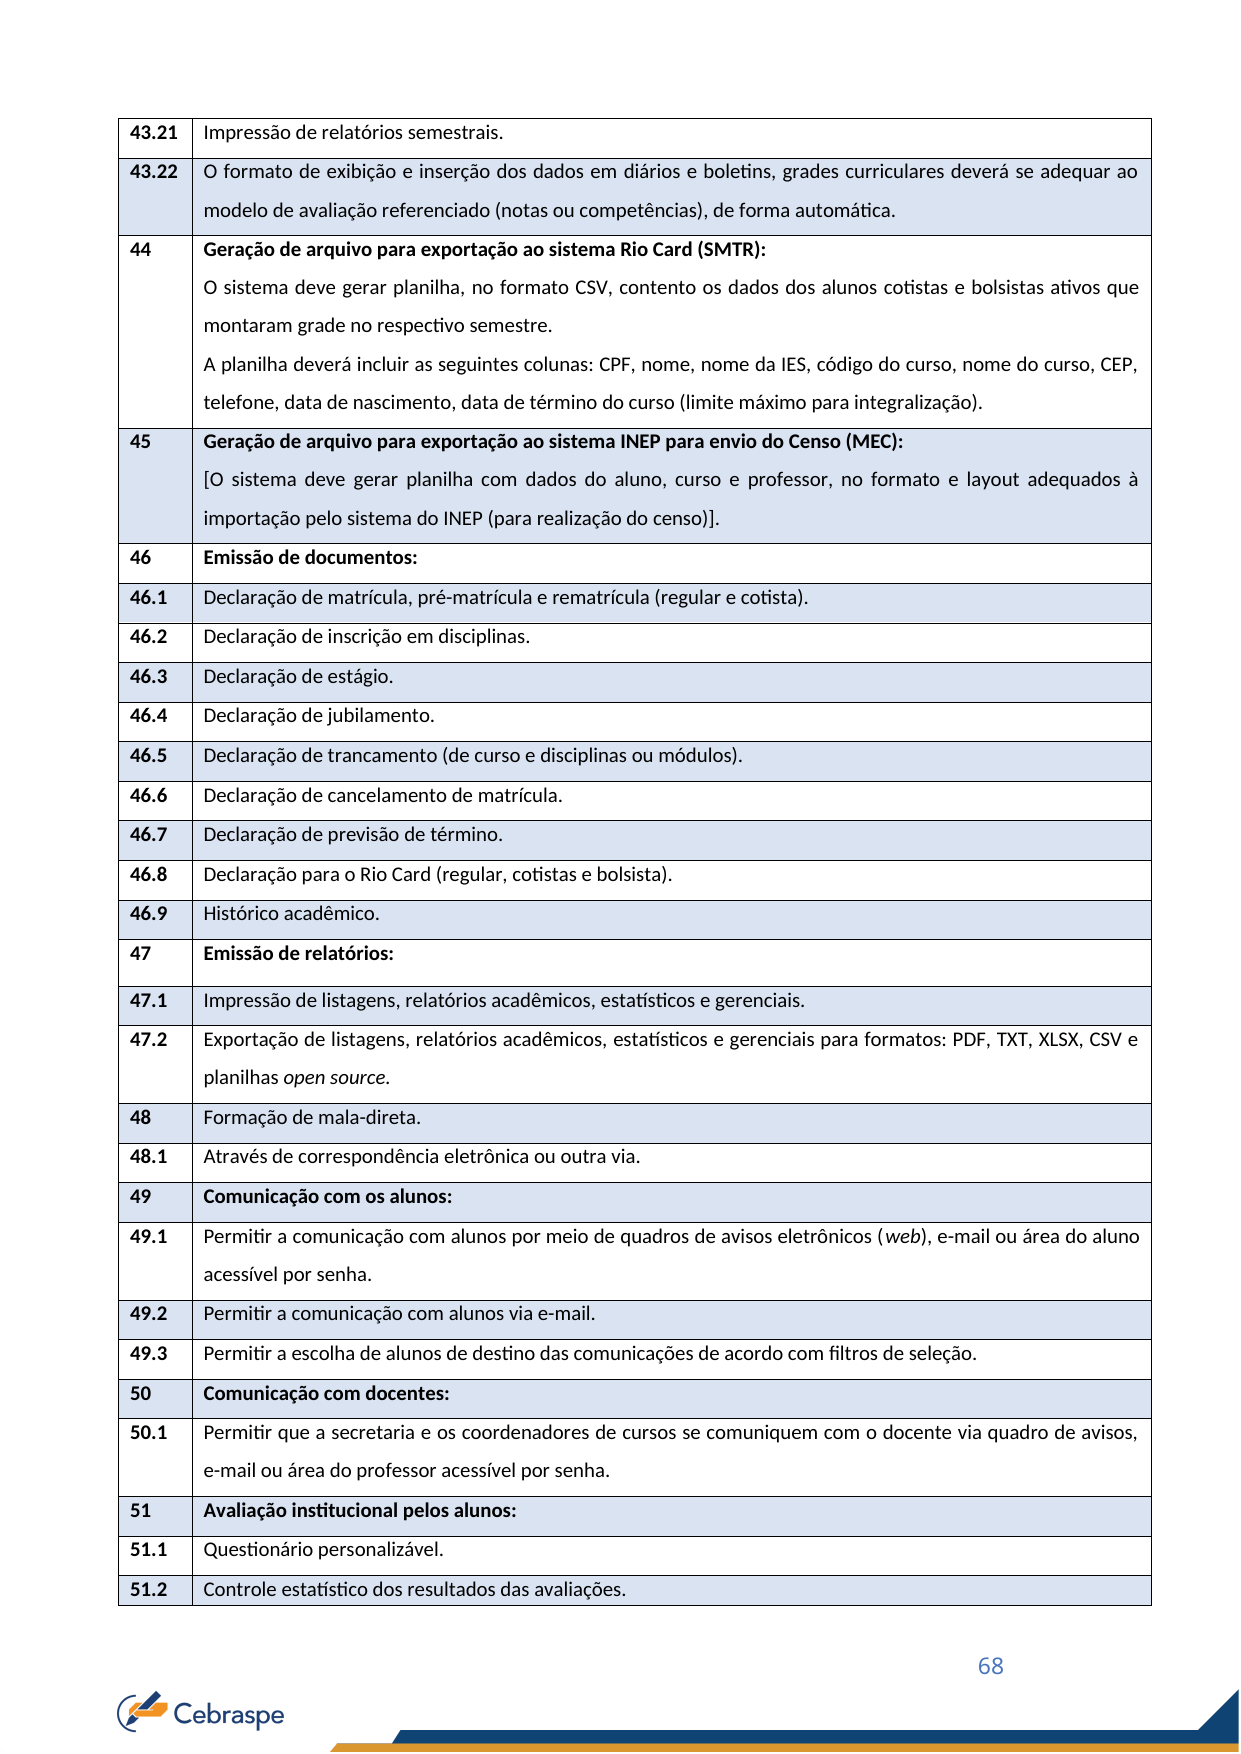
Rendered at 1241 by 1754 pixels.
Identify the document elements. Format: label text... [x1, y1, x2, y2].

table_cell 46.4 [119, 703, 192, 741]
table_cell 46.3 [119, 663, 192, 702]
table_cell Permitir que a secretaria e os coordenadores de cursos se comuniquem com o docente via quadro de avisos, e-mail ou área do professor acessível por senha. [193, 1419, 1151, 1496]
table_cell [193, 1576, 1151, 1605]
table_cell Declaração de trancamento (de curso e disciplinas ou módulos). [193, 742, 1151, 781]
table_cell 49.1 [119, 1223, 192, 1299]
table_cell 46.1 [119, 584, 192, 622]
table_cell Através de correspondência eletrônica ou outra via. [193, 1144, 1151, 1182]
table_cell 49.2 [119, 1301, 192, 1339]
table_cell 47.1 [119, 987, 192, 1025]
table_cell 46.9 [119, 901, 192, 939]
table_cell Declaração de previsão de término. [193, 821, 1151, 860]
table_cell 45 [119, 429, 192, 543]
table_cell 44 [119, 236, 192, 427]
picture [994, 1666, 1001, 1673]
table_cell Histórico acadêmico. [193, 901, 1151, 939]
table_cell Emissão de documentos: [193, 544, 1151, 583]
table_cell Impressão de relatórios semestrais. [193, 119, 1151, 158]
table_cell Avaliação institucional pelos alunos: [193, 1497, 1151, 1536]
table_cell Permitir a comunicação com alunos por meio de quadros de avisos eletrônicos (web), e-mail ou área do aluno acessível por senha. [193, 1223, 1151, 1299]
table_cell Permitir a comunicação com alunos via e-mail. [193, 1301, 1151, 1339]
table_cell Declaração para o Rio Card (regular, cotistas e bolsista). [193, 861, 1151, 899]
table_cell Geração de arquivo para exportação ao sistema Rio Card (SMTR): O sistema deve gerar planilha, no formato CSV, contento os dados dos alunos cotistas e bolsistas ativos que montaram grade no respectivo semestre. A planilha deverá incluir as seguintes colunas: CPF, nome, nome da IES, código do curso, nome do curso, CEP, telefone, data de nascimento, data de término do curso (limite máximo para integralização). [193, 236, 1151, 427]
table_cell 46 [119, 544, 192, 583]
table_cell 43.21 [119, 119, 192, 158]
table_cell 46.6 [119, 782, 192, 820]
table_cell 46.2 [119, 624, 192, 662]
table_cell Declaração de cancelamento de matrícula. [193, 782, 1151, 820]
table_cell 46.5 [119, 742, 192, 781]
table_cell 50 [119, 1380, 192, 1418]
table_cell Emissão de relatórios: [193, 940, 1151, 986]
table_cell 49 [119, 1183, 192, 1222]
table_cell Declaração de jubilamento. [193, 703, 1151, 741]
table_cell 49.3 [119, 1340, 192, 1379]
table_cell 47 [119, 940, 192, 986]
table_cell 43.22 [119, 159, 192, 235]
table_cell Declaração de estágio. [193, 663, 1151, 702]
table_cell Geração de arquivo para exportação ao sistema INEP para envio do Censo (MEC): [O sistema deve gerar planilha com dados do aluno, curso e professor, no formato e layout adequados à importação pelo sistema do INEP (para realização do censo)]. [193, 429, 1151, 543]
table_cell 50.1 [119, 1419, 192, 1496]
table_cell Comunicação com os alunos: [193, 1183, 1151, 1222]
table_cell 51.1 [119, 1537, 192, 1575]
table_cell Questionário personalizável. [193, 1537, 1151, 1575]
table_cell 51 [119, 1497, 192, 1536]
table_cell Declaração de inscrição em disciplinas. [193, 624, 1151, 662]
table_cell 48 [119, 1104, 192, 1143]
table_cell 51.2 [119, 1576, 192, 1605]
table_cell Impressão de listagens, relatórios acadêmicos, estatísticos e gerenciais. [193, 987, 1151, 1025]
table_cell O formato de exibição e inserção dos dados em diários e boletins, grades curriculares deverá se adequar ao modelo de avaliação referenciado (notas ou competências), de forma automática. [193, 159, 1151, 235]
table_cell Exportação de listagens, relatórios acadêmicos, estatísticos e gerenciais para formatos: PDF, TXT, XLSX, CSV e planilhas open source. [193, 1026, 1151, 1103]
table_cell 48.1 [119, 1144, 192, 1182]
picture [0, 1659, 1239, 1752]
table_cell 46.7 [119, 821, 192, 860]
table_cell 46.8 [119, 861, 192, 899]
table_cell Permitir a escolha de alunos de destino das comunicações de acordo com filtros de seleção. [193, 1340, 1151, 1379]
table_cell 47.2 [119, 1026, 192, 1103]
table_cell Comunicação com docentes: [193, 1380, 1151, 1418]
table_cell Formação de mala-direta. [193, 1104, 1151, 1143]
table_cell Declaração de matrícula, pré-matrícula e rematrícula (regular e cotista). [193, 584, 1151, 622]
